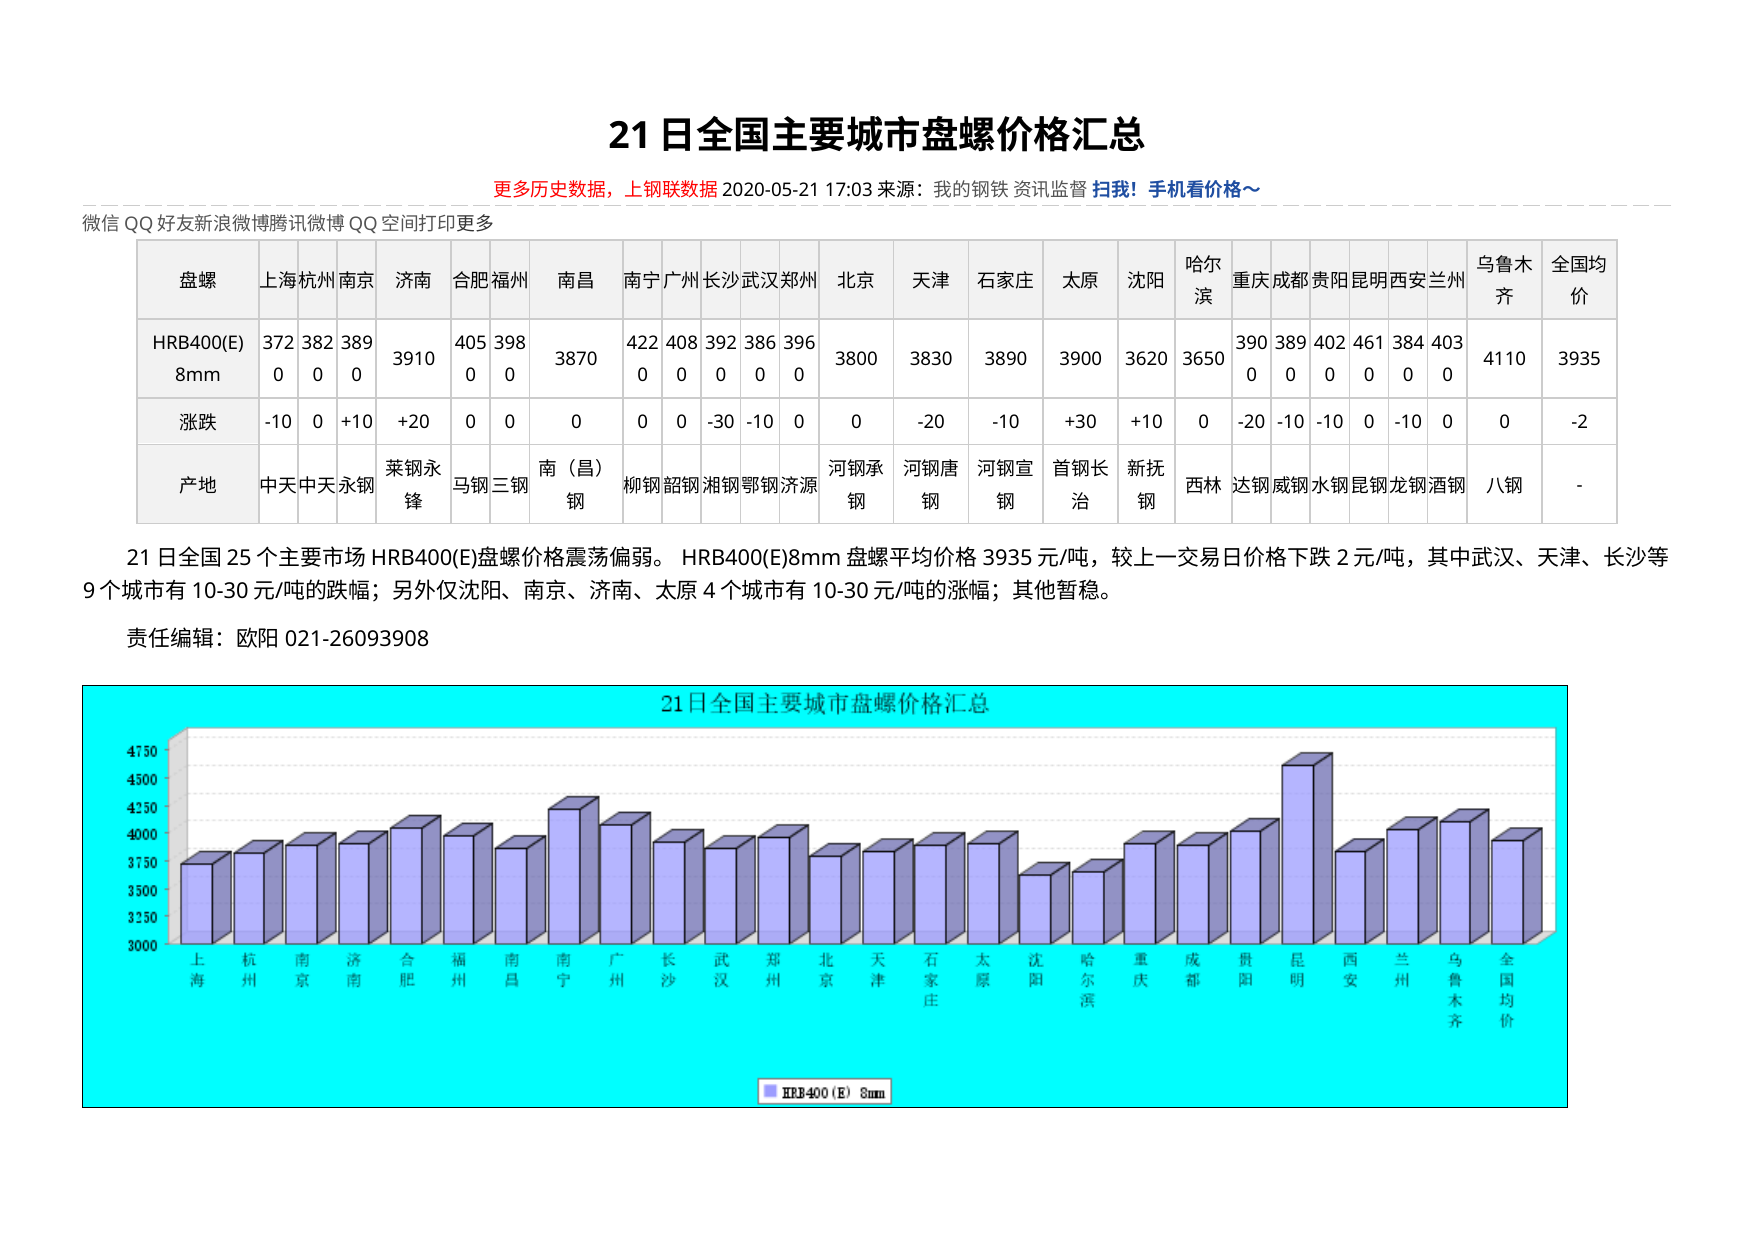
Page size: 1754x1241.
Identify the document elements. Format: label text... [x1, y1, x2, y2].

table_cell 三钢 [491, 445, 529, 523]
table_cell 3960 [780, 320, 818, 397]
text 微信QQ好友新浪微博腾讯微博QQ空间打印更多 [83, 206, 1671, 239]
table_cell 0 [624, 399, 661, 443]
table_header 天津 [894, 241, 968, 318]
table_cell 龙钢 [1389, 445, 1427, 523]
table_cell 0 [820, 399, 893, 443]
table_cell 3900 [1044, 320, 1117, 397]
table_cell 3650 [1176, 320, 1231, 397]
table_cell -10 [1272, 399, 1309, 443]
table_cell -30 [702, 399, 740, 443]
table_cell 莱钢永锋 [377, 445, 450, 523]
table_cell -10 [260, 399, 297, 443]
table_cell 3980 [491, 320, 529, 397]
table_cell 八钢 [1468, 445, 1541, 523]
table_cell 3900 [1233, 320, 1270, 397]
table_header 合肥 [452, 241, 489, 318]
table_cell 4050 [452, 320, 489, 397]
table_header 上海 [260, 241, 297, 318]
table_header 武汉 [741, 241, 779, 318]
table_cell 中天 [260, 445, 297, 523]
table_cell 3720 [260, 320, 297, 397]
table_cell 3840 [1389, 320, 1427, 397]
table_header 北京 [820, 241, 893, 318]
table_cell 4020 [1311, 320, 1349, 397]
table_cell 马钢 [452, 445, 489, 523]
table_cell 0 [1468, 399, 1541, 443]
table_cell 4220 [624, 320, 661, 397]
table_cell 中天 [299, 445, 336, 523]
table_cell 4110 [1468, 320, 1541, 397]
table_cell -10 [1311, 399, 1349, 443]
table_header 南宁 [624, 241, 661, 318]
table_cell 0 [1350, 399, 1388, 443]
table_cell 0 [780, 399, 818, 443]
table_header 太原 [1044, 241, 1117, 318]
table_cell HRB400(E) 8mm [138, 320, 258, 397]
table_cell 3820 [299, 320, 336, 397]
table_cell +20 [377, 399, 450, 443]
table_cell 3800 [820, 320, 893, 397]
table_cell 0 [491, 399, 529, 443]
table_cell 3910 [377, 320, 450, 397]
table_cell 新抚钢 [1119, 445, 1174, 523]
table_header 南京 [338, 241, 375, 318]
table_cell 4610 [1350, 320, 1388, 397]
table_cell 0 [530, 399, 622, 443]
table_cell 湘钢 [702, 445, 740, 523]
table_header 石家庄 [969, 241, 1042, 318]
table_header 昆明 [1350, 241, 1388, 318]
table_cell 3860 [741, 320, 779, 397]
table_header 南昌 [530, 241, 622, 318]
table_cell 3890 [1272, 320, 1309, 397]
table_cell 0 [1428, 399, 1466, 443]
table_cell 3620 [1119, 320, 1174, 397]
table_cell 4080 [663, 320, 700, 397]
subtitle 21日全国主要城市盘螺价格汇总 [83, 99, 1671, 164]
table_header 西安 [1389, 241, 1427, 318]
table_cell -2 [1543, 399, 1616, 443]
table_cell 威钢 [1272, 445, 1309, 523]
table_cell 水钢 [1311, 445, 1349, 523]
table_cell +30 [1044, 399, 1117, 443]
table_header 福州 [491, 241, 529, 318]
table_cell 3935 [1543, 320, 1616, 397]
table_cell -10 [741, 399, 779, 443]
table_header 哈尔滨 [1176, 241, 1231, 318]
table_cell 西林 [1176, 445, 1231, 523]
table_cell 河钢唐钢 [894, 445, 968, 523]
table_cell 酒钢 [1428, 445, 1466, 523]
text 21日全国25个主要市场HRB400(E)盘螺价格震荡偏弱。 HRB400(E)8mm盘螺平均价格3935元/吨，较上一交易日价格下跌2元/吨，其中武汉、天津、长沙等9个城市有10-30元/吨的跌幅；另外仅沈阳、南京、济南、太原4个城市有10-30元/吨的涨幅；其他暂稳。 [83, 540, 1671, 605]
table_cell 3870 [530, 320, 622, 397]
text 责任编辑：欧阳 021-26093908 [83, 620, 1671, 653]
table_cell 0 [299, 399, 336, 443]
table_cell 0 [452, 399, 489, 443]
table_header 杭州 [299, 241, 336, 318]
table_cell -20 [894, 399, 968, 443]
table_cell 涨跌 [138, 399, 258, 443]
table_header 盘螺 [138, 241, 258, 318]
table_cell 产地 [138, 445, 258, 523]
table_cell 南（昌）钢 [530, 445, 622, 523]
table_cell -10 [1389, 399, 1427, 443]
table_cell 3890 [338, 320, 375, 397]
table_header 兰州 [1428, 241, 1466, 318]
table_cell +10 [338, 399, 375, 443]
table_cell +10 [1119, 399, 1174, 443]
table_header 成都 [1272, 241, 1309, 318]
table_cell 3890 [969, 320, 1042, 397]
table_cell 0 [1176, 399, 1231, 443]
table_cell 3920 [702, 320, 740, 397]
table_header 乌鲁木齐 [1468, 241, 1541, 318]
table_cell 4030 [1428, 320, 1466, 397]
table_cell 济源 [780, 445, 818, 523]
table_cell 韶钢 [663, 445, 700, 523]
text 更多历史数据，上钢联数据2020-05-21 17:03 来源：我的钢铁 资讯监督 扫我！手机看价格～ [83, 172, 1671, 206]
table_header 重庆 [1233, 241, 1270, 318]
table_header 广州 [663, 241, 700, 318]
table_cell 鄂钢 [741, 445, 779, 523]
table_cell -20 [1233, 399, 1270, 443]
table_header 全国均价 [1543, 241, 1616, 318]
table_cell 0 [663, 399, 700, 443]
table_cell 柳钢 [624, 445, 661, 523]
picture [83, 686, 1567, 1107]
table_header 郑州 [780, 241, 818, 318]
table_header 长沙 [702, 241, 740, 318]
table_cell 河钢宣钢 [969, 445, 1042, 523]
table_cell 昆钢 [1350, 445, 1388, 523]
table_cell - [1543, 445, 1616, 523]
table_cell 河钢承钢 [820, 445, 893, 523]
table_cell 永钢 [338, 445, 375, 523]
table_header 济南 [377, 241, 450, 318]
table_cell 3830 [894, 320, 968, 397]
table_header 沈阳 [1119, 241, 1174, 318]
table_cell -10 [969, 399, 1042, 443]
table_header 贵阳 [1311, 241, 1349, 318]
table_cell 首钢长治 [1044, 445, 1117, 523]
table_cell 达钢 [1233, 445, 1270, 523]
